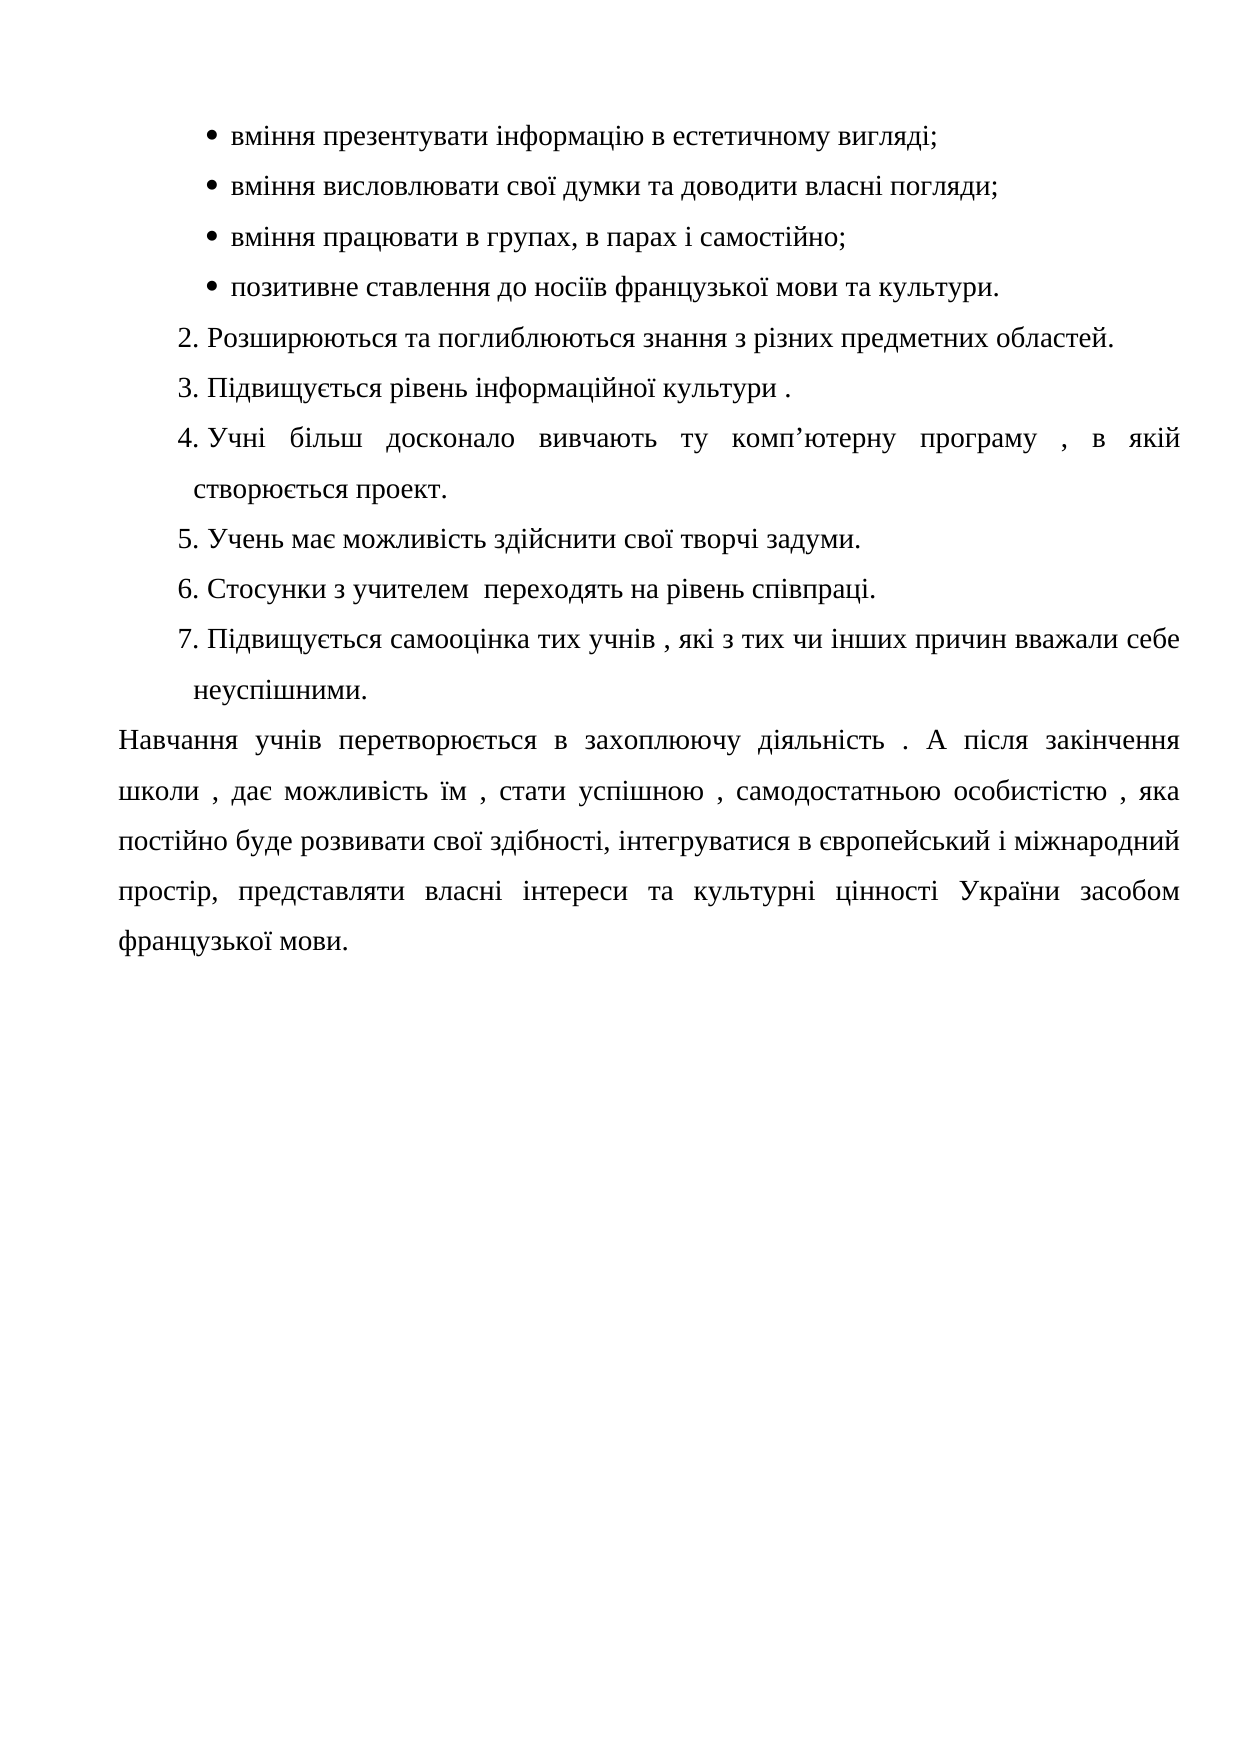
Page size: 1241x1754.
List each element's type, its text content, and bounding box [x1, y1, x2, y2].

list Розширюються та поглиблюються знання з різних предметних областей. [177, 320, 1181, 353]
list вміння презентувати інформацію в естетичному вигляді; [207, 118, 1181, 152]
list Учні більш досконало вивчають ту комп’ютерну програму , в якій створюється проект. [177, 420, 1181, 504]
list Підвищується рівень інформаційної культури . [177, 370, 1181, 404]
list вміння висловлювати свої думки та доводити власні погляди; [207, 168, 1181, 202]
list Підвищується самооцінка тих учнів , які з тих чи інших причин вважали себе неуспішними. [177, 622, 1181, 706]
list Учень має можливість здійснити свої творчі задуми. [177, 521, 1181, 554]
list Стосунки з учителем переходять на рівень співпраці. [177, 571, 1181, 605]
list позитивне ставлення до носіїв французької мови та культури. [207, 269, 1181, 303]
list вміння працювати в групах, в парах і самостійно; [207, 219, 1181, 253]
text Навчання учнів перетворюється в захоплюючу діяльність . А після закінчення школи , дає можливість їм , стати успішною , самодостатньою особистістю , яка постійно буде розвивати свої здібності, інтегруватися в європейський і міжнародний простір, представляти власні інтереси та культурні цінності України засобом французької мови. [118, 722, 1181, 957]
